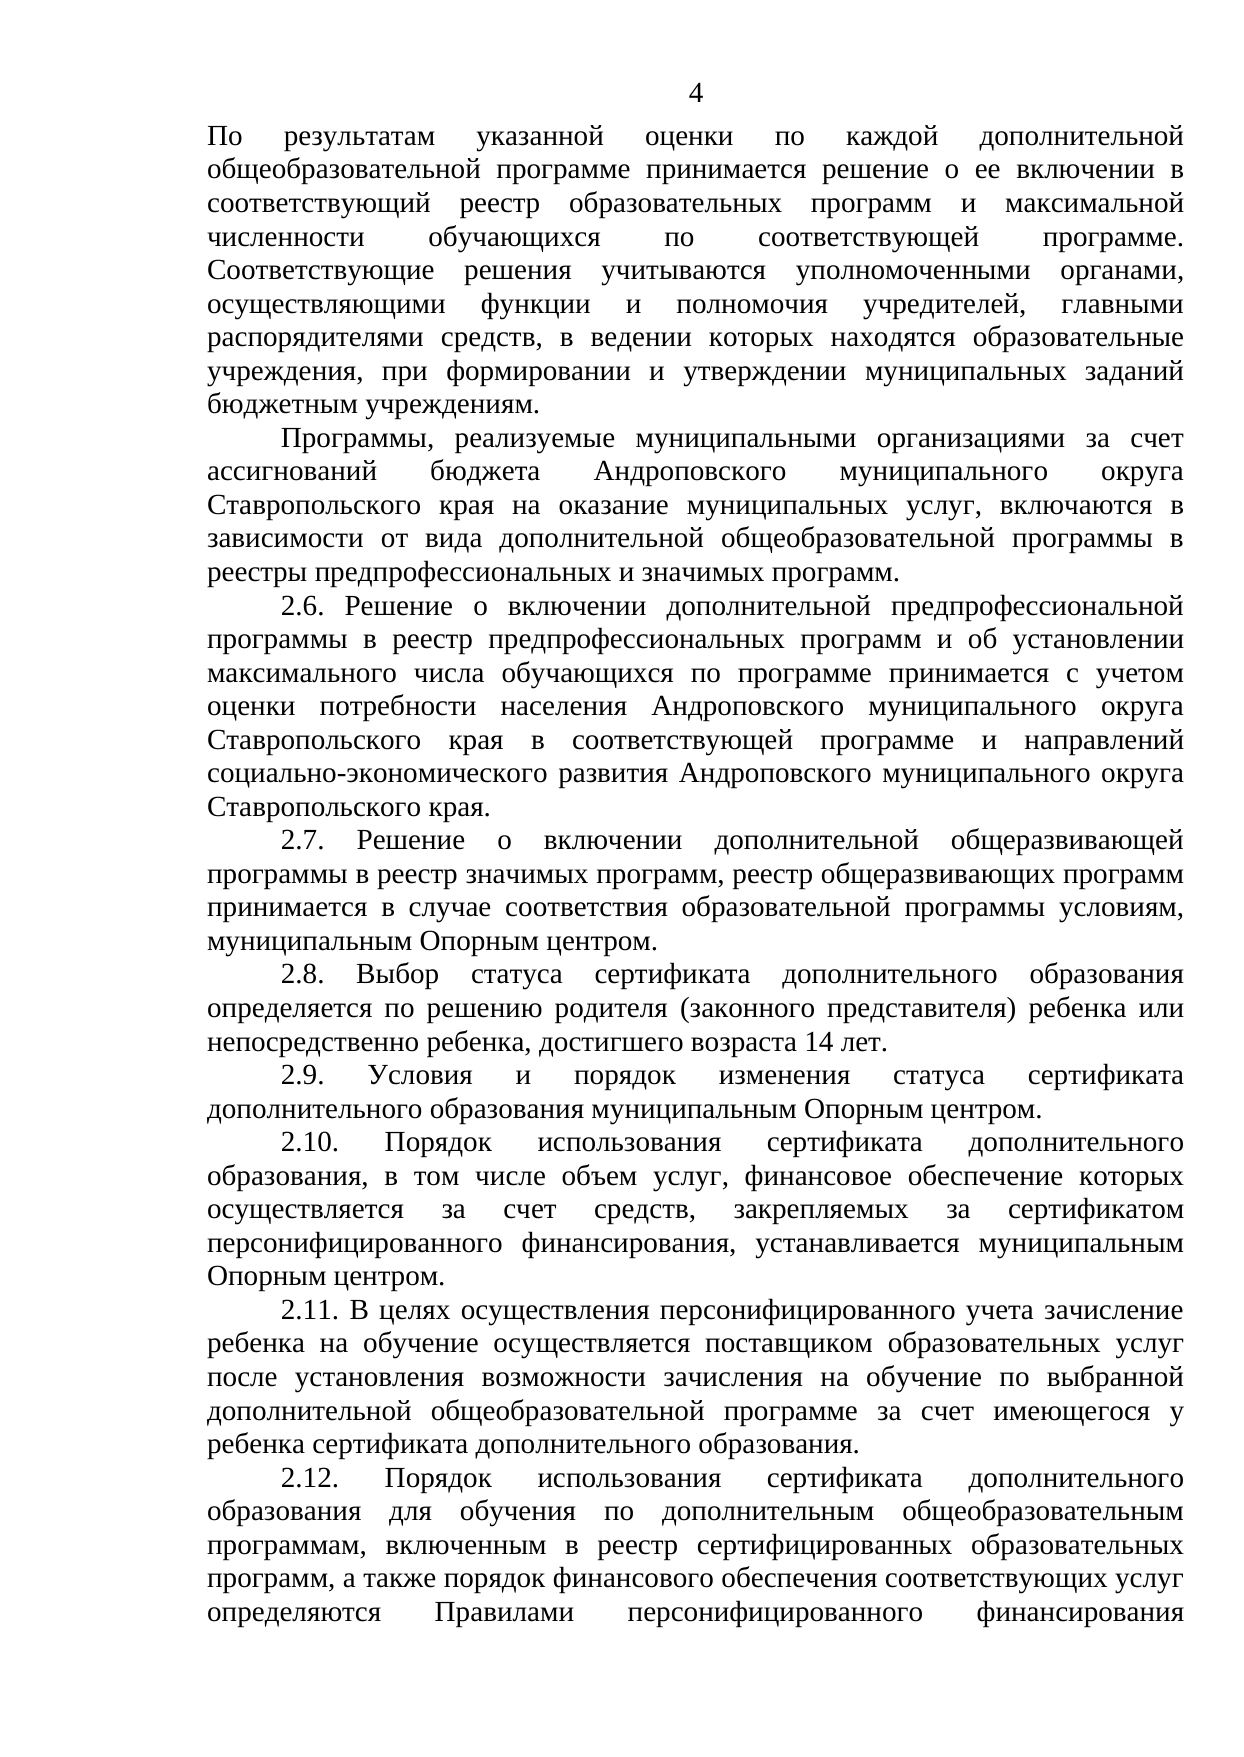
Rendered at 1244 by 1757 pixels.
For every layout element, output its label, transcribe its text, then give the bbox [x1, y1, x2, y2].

text 2.9. Условия и порядок изменения статуса сертификата дополнительного образования муниципальным Опорным центром. [207, 1057, 1185, 1124]
text 2.6. Решение о включении дополнительной предпрофессиональной программы в реестр предпрофессиональных программ и об установлении максимального числа обучающихся по программе принимается с учетом оценки потребности населения Андроповского муниципального округа Ставропольского края в соответствующей программе и направлений социально-экономического развития Андроповского муниципального округа Ставропольского края. [207, 588, 1185, 822]
text Программы, реализуемые муниципальными организациями за счет ассигнований бюджета Андроповского муниципального округа Ставропольского края на оказание муниципальных услуг, включаются в зависимости от вида дополнительной общеобразовательной программы в реестры предпрофессиональных и значимых программ. [207, 420, 1185, 588]
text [207, 118, 1185, 420]
text 2.11. В целях осуществления персонифицированного учета зачисление ребенка на обучение осуществляется поставщиком образовательных услуг после установления возможности зачисления на обучение по выбранной дополнительной общеобразовательной программе за счет имеющегося у ребенка сертификата дополнительного образования. [207, 1292, 1185, 1460]
text 2.8. Выбор статуса сертификата дополнительного образования определяется по решению родителя (законного представителя) ребенка или непосредственно ребенка, достигшего возраста 14 лет. [207, 957, 1185, 1057]
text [207, 1460, 1185, 1627]
text 2.7. Решение о включении дополнительной общеразвивающей программы в реестр значимых программ, реестр общеразвивающих программ принимается в случае соответствия образовательной программы условиям, муниципальным Опорным центром. [207, 822, 1185, 957]
text 2.10. Порядок использования сертификата дополнительного образования, в том числе объем услуг, финансовое обеспечение которых осуществляется за счет средств, закрепляемых за сертификатом персонифицированного финансирования, устанавливается муниципальным Опорным центром. [207, 1124, 1185, 1292]
